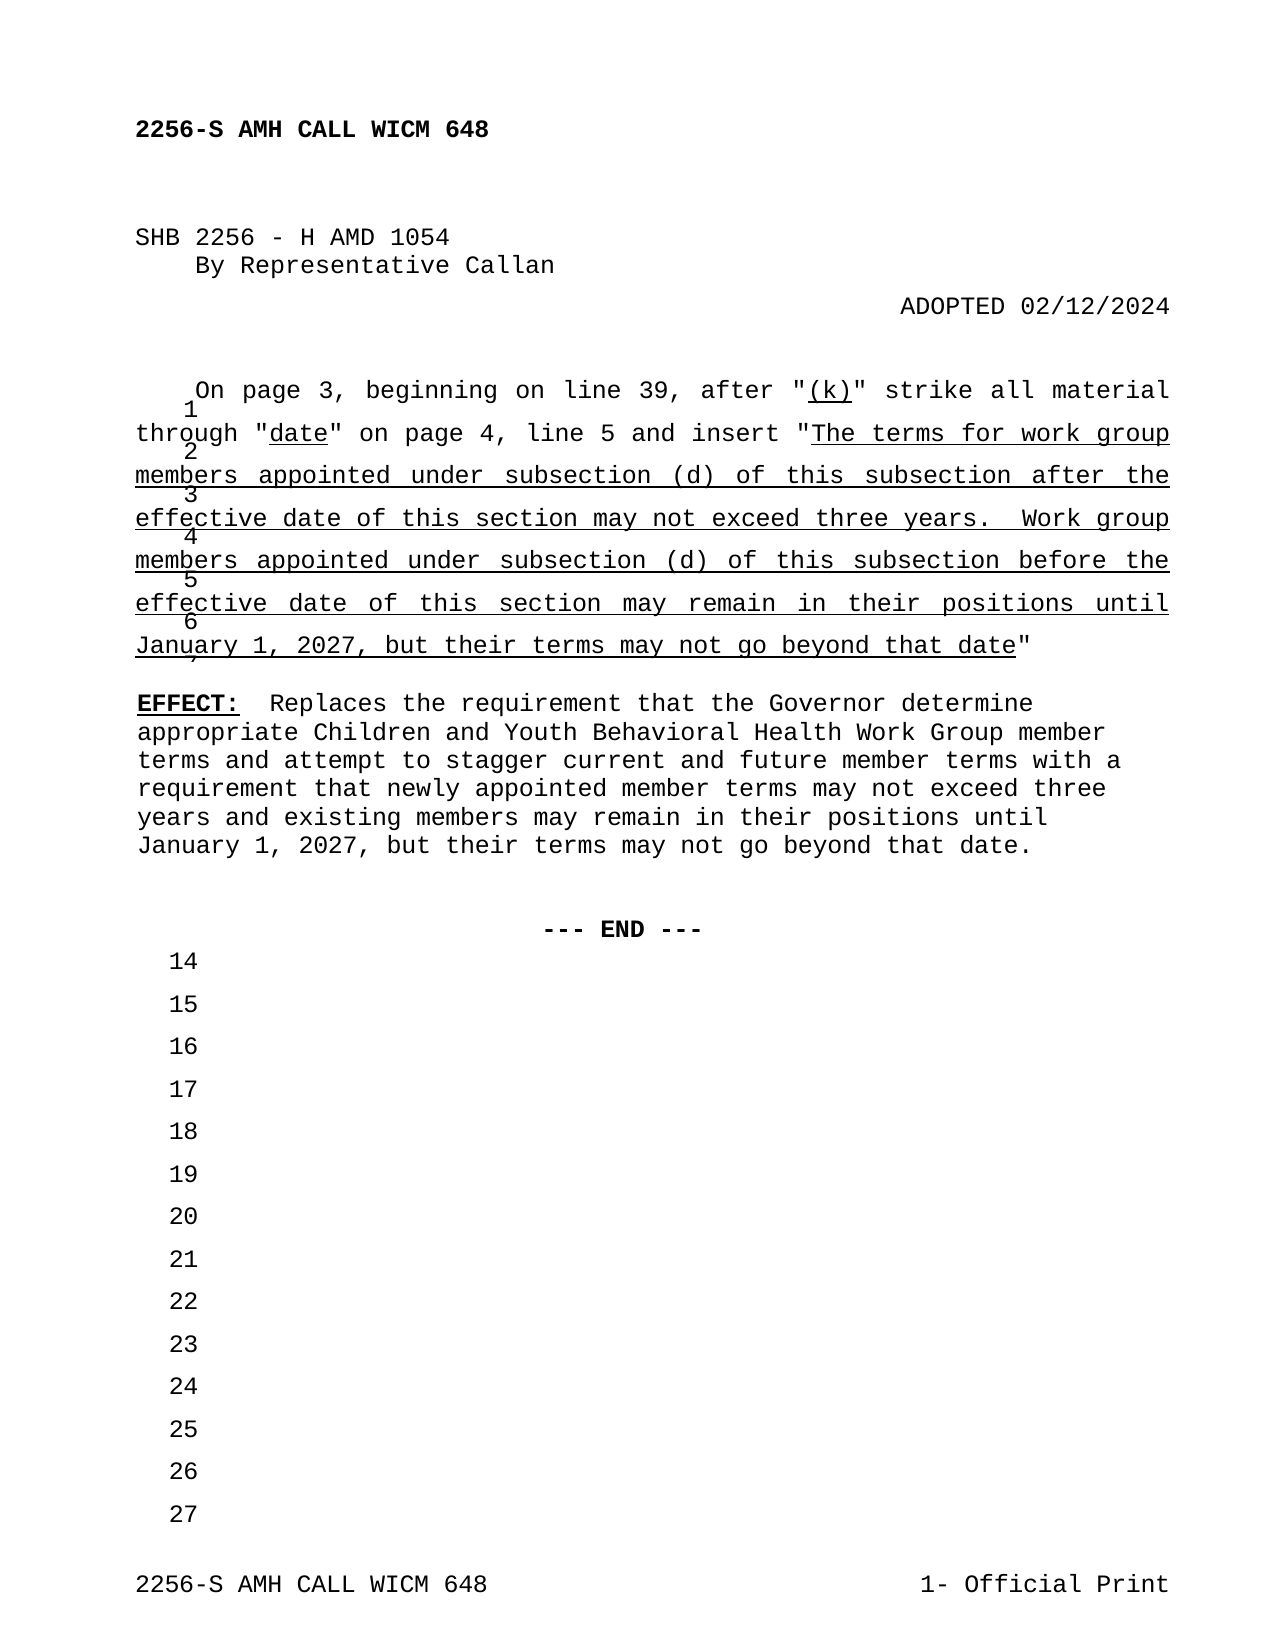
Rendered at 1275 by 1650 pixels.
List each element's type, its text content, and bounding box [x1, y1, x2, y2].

text On page 3, beginning on line 39, after "(k)" strike all material through "date" on page 4, line 5 and insert "The terms for work group members appointed under subsection (d) of this subsection after the effective date of this section may not exceed three years. Work group members appointed under subsection (d) of this subsection before the effective date of this section may remain in their positions until January 1, 2027, but their terms may not go beyond that date" [135, 573, 1170, 662]
text On page 3, beginning on line 39, after "(k)" strike all material through "date" on page 4, line 5 and insert "The terms for work group members appointed under subsection (d) of this subsection after the effective date of this section may not exceed three years. Work group members appointed under subsection (d) of this subsection before the effective date of this section may remain in their positions until January 1, 2027, but their terms may not go beyond that date" [135, 530, 1170, 571]
text --- END --- [75, 903, 1170, 946]
text On page 3, beginning on line 39, after "(k)" strike all material through "date" on page 4, line 5 and insert "The terms for work group members appointed under subsection (d) of this subsection after the effective date of this section may not exceed three years. Work group members appointed under subsection (d) of this subsection before the effective date of this section may remain in their positions until January 1, 2027, but their terms may not go beyond that date" [135, 488, 1170, 529]
text On page 3, beginning on line 39, after "(k)" strike all material through "date" on page 4, line 5 and insert "The terms for work group members appointed under subsection (d) of this subsection after the effective date of this section may not exceed three years. Work group members appointed under subsection (d) of this subsection before the effective date of this section may remain in their positions until January 1, 2027, but their terms may not go beyond that date" [135, 365, 1170, 486]
text - [135, 224, 1170, 252]
